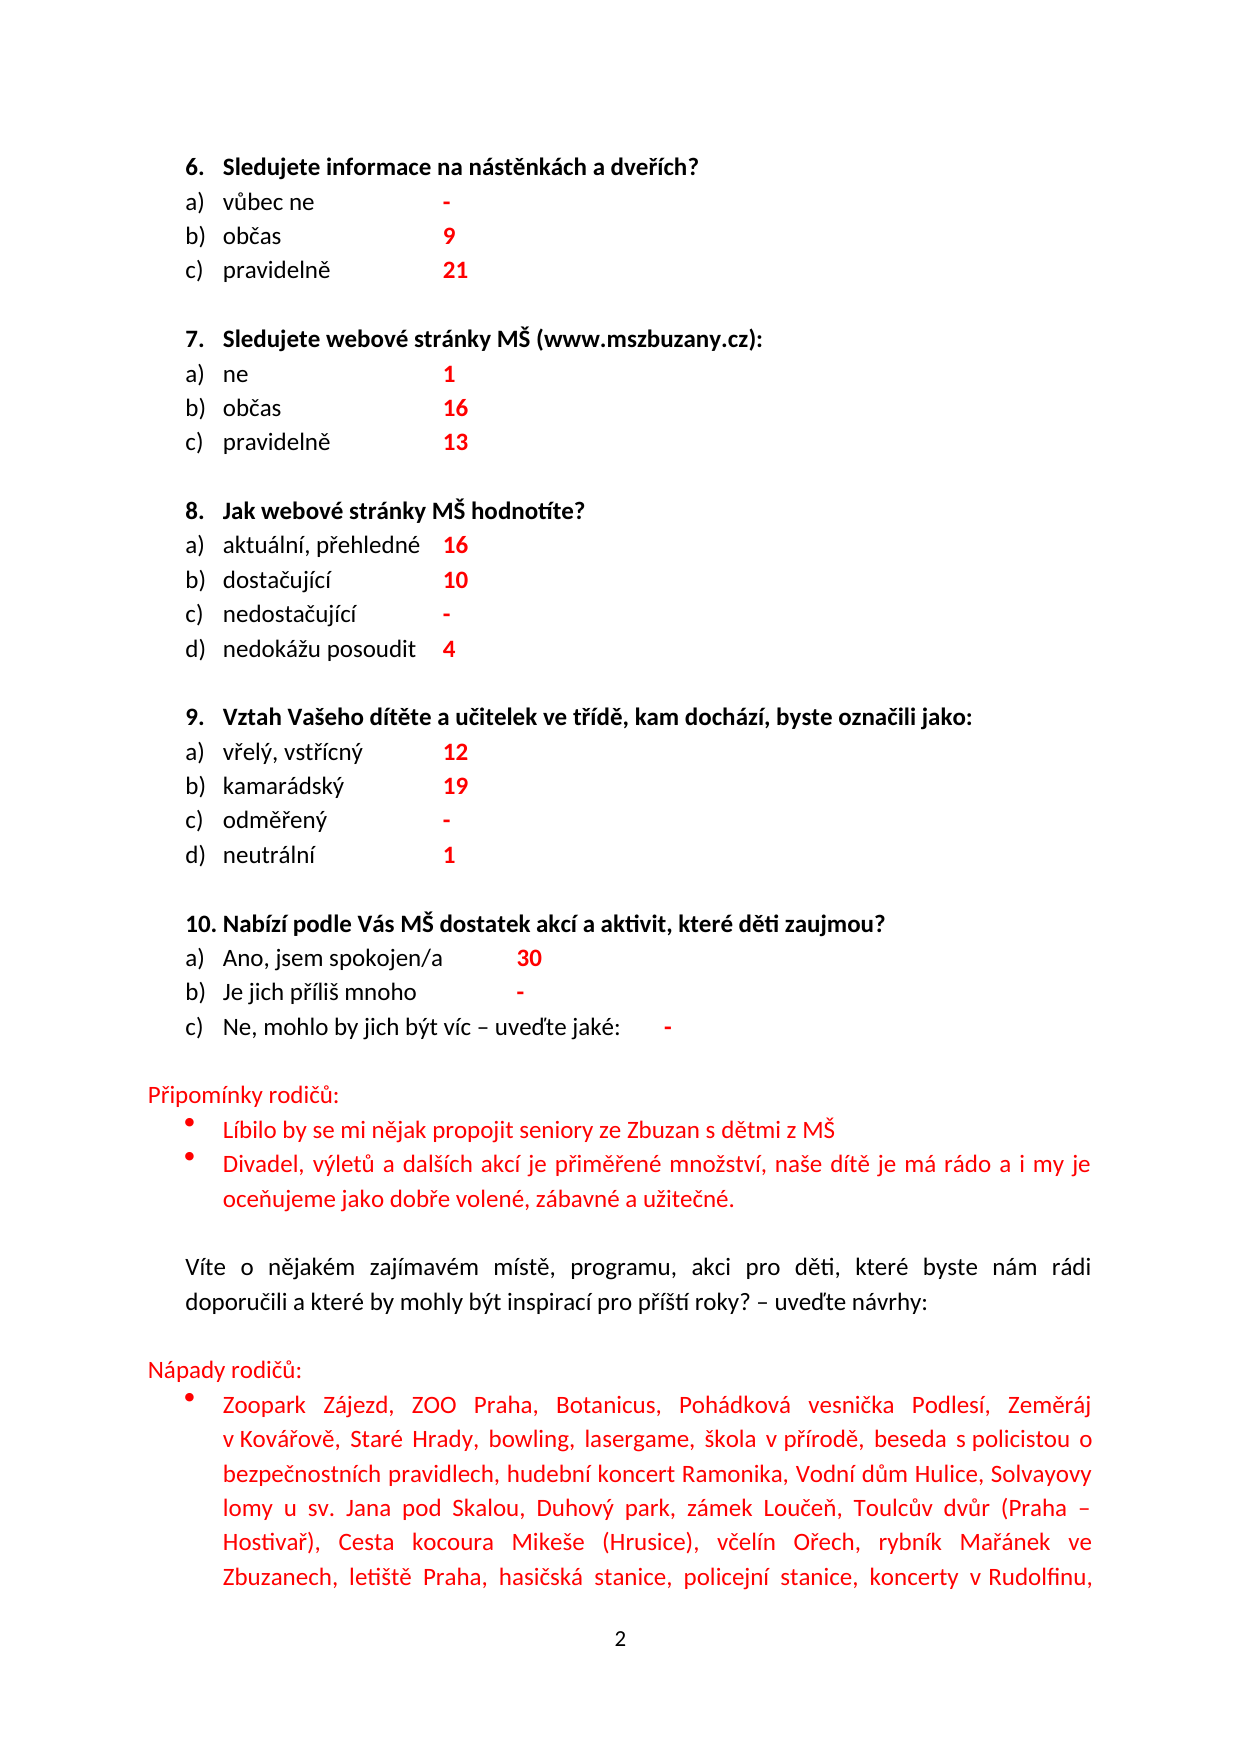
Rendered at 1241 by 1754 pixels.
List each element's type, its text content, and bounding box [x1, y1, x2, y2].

list nedokážu posoudit 4 [185, 629, 1093, 663]
text Připomínky rodičů: [148, 1076, 1093, 1110]
text Víte o nějakém zajímavém místě, programu, akci pro děti, které byste nám rádi doporučili a které by mohly být inspirací pro příští roky? – uveďte návrhy: [185, 1248, 1093, 1316]
list Sledujete informace na nástěnkách a dveřích? [185, 148, 1093, 182]
text Nápady rodičů: [148, 1351, 1093, 1385]
list vřelý, vstřícný 12 [185, 732, 1093, 766]
list odměřený - [185, 801, 1093, 835]
list vůbec ne - [185, 182, 1093, 216]
list pravidelně 13 [185, 423, 1093, 457]
list Ne, mohlo by jich být víc – uveďte jaké: - [185, 1007, 1093, 1041]
list kamarádský 19 [185, 766, 1093, 801]
list Divadel, výletů a dalších akcí je přiměřené množství, naše dítě je má rádo a i my je oceňujeme jako dobře volené, zábavné a užitečné. [185, 1144, 1093, 1213]
list Nabízí podle Vás MŠ dostatek akcí a aktivit, které děti zaujmou? [185, 904, 1093, 938]
list občas 9 [185, 216, 1093, 251]
list Ano, jsem spokojen/a 30 [185, 938, 1093, 973]
list Je jich příliš mnoho - [185, 973, 1093, 1007]
list Sledujete webové stránky MŠ (www.mszbuzany.cz): [185, 319, 1093, 354]
list Jak webové stránky MŠ hodnotíte? [185, 491, 1093, 526]
list neutrální 1 [185, 835, 1093, 869]
list pravidelně 21 [185, 251, 1093, 285]
list Vztah Vašeho dítěte a učitelek ve třídě, kam dochází, byste označili jako: [185, 698, 1093, 732]
list Líbilo by se mi nějak propojit seniory ze Zbuzan s dětmi z MŠ [185, 1110, 1093, 1144]
list občas 16 [185, 388, 1093, 423]
list dostačující 10 [185, 560, 1093, 594]
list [185, 1385, 1093, 1591]
list nedostačující - [185, 594, 1093, 629]
list aktuální, přehledné 16 [185, 526, 1093, 560]
list ne 1 [185, 354, 1093, 388]
